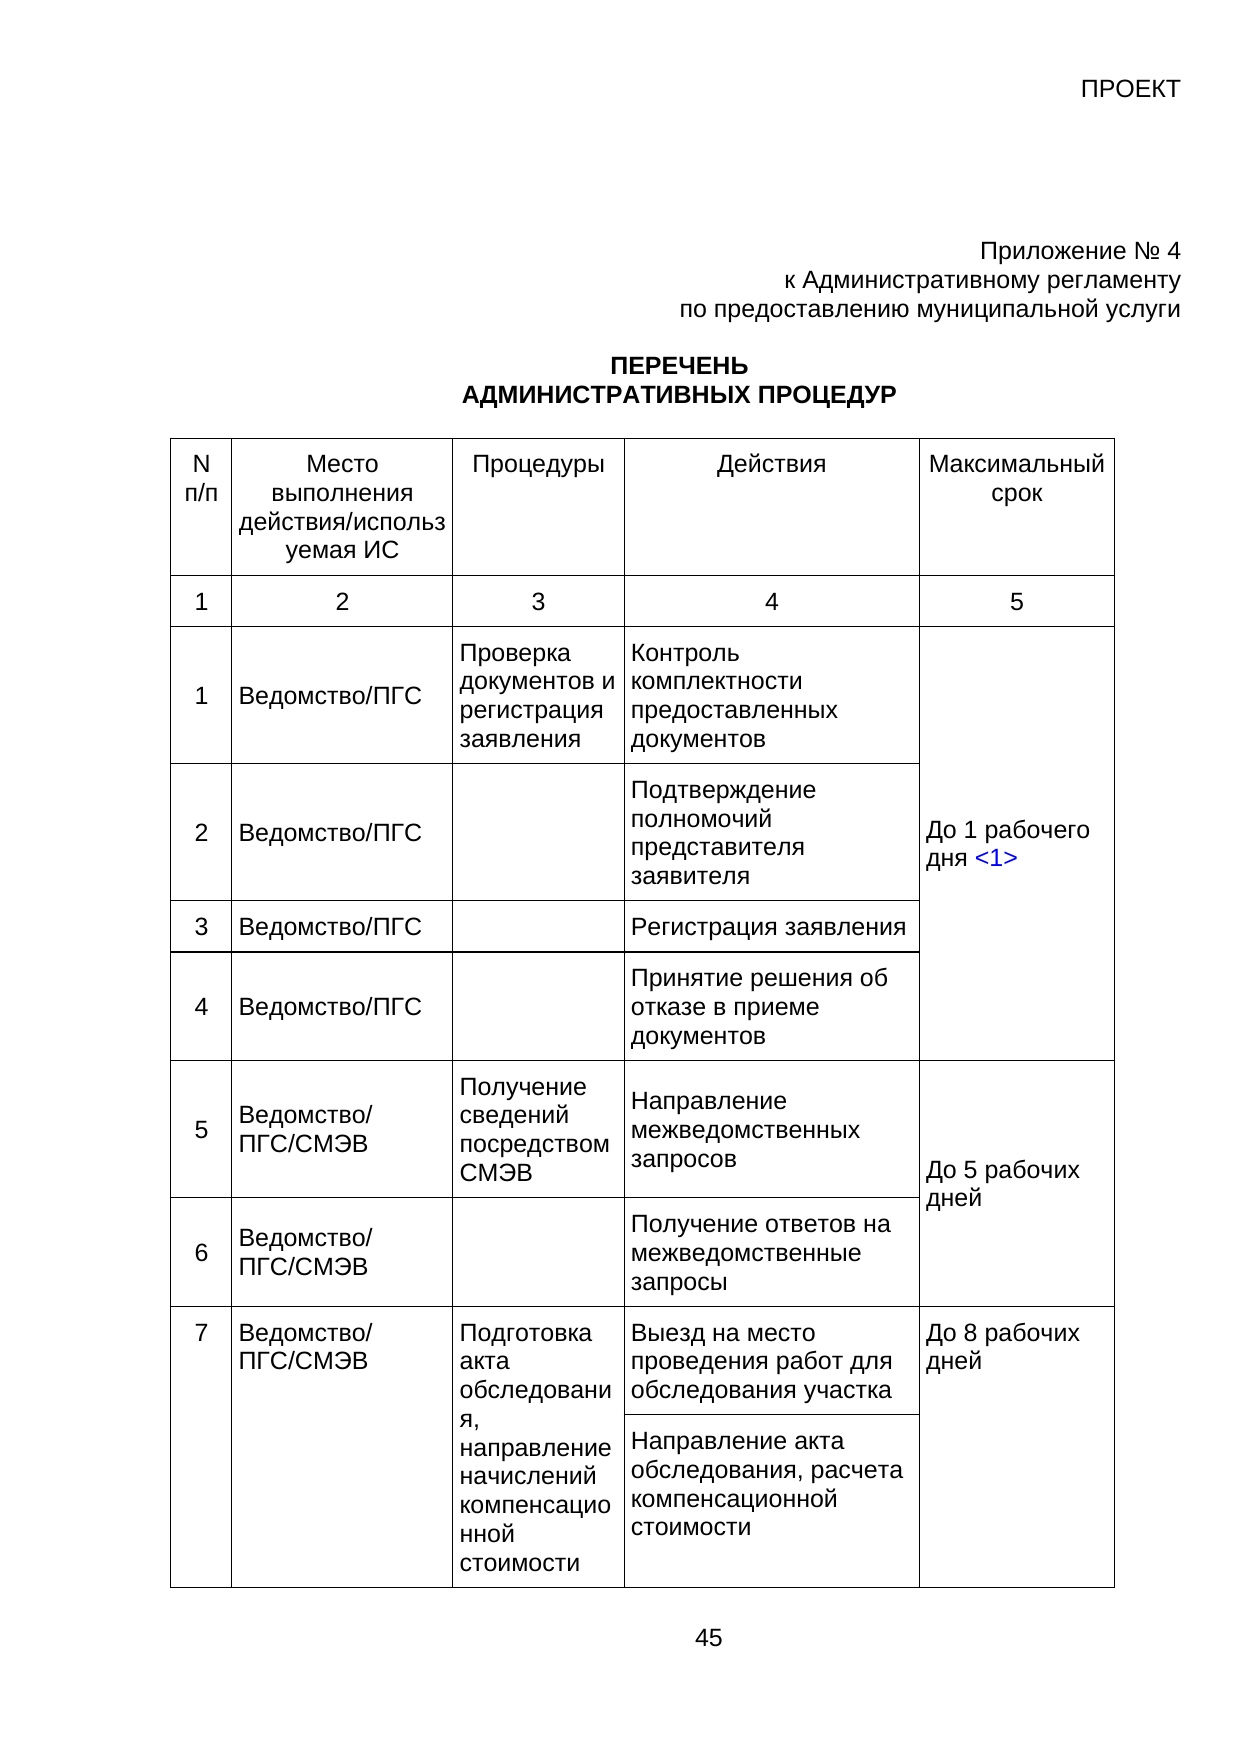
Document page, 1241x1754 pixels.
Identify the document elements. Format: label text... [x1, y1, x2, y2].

title АДМИНИСТРАТИВНЫХ ПРОЦЕДУР [177, 380, 1181, 409]
table_header Место выполнения действия/используемая ИС [232, 439, 452, 575]
table_cell Ведомство/ПГС/СМЭВ [232, 1307, 452, 1587]
table_cell Ведомство/ПГС/СМЭВ [232, 1061, 452, 1197]
table_cell Ведомство/ПГС [232, 627, 452, 763]
table_cell Ведомство/ПГС/СМЭВ [232, 1198, 452, 1306]
table_cell 5 [171, 1061, 231, 1197]
table_cell Регистрация заявления [625, 901, 919, 951]
table_cell [453, 901, 624, 951]
table_cell Контроль комплектности предоставленных документов [625, 627, 919, 763]
table_header Процедуры [453, 439, 624, 575]
table_cell До 1 рабочего дня <1> [920, 627, 1114, 1060]
table_cell Выезд на место проведения работ для обследования участка [625, 1307, 919, 1414]
table_cell До 8 рабочих дней [920, 1307, 1114, 1587]
table_cell 6 [171, 1198, 231, 1306]
table_cell Ведомство/ПГС [232, 953, 452, 1060]
text по предоставлению муниципальной услуги [177, 294, 1181, 322]
table_cell Подтверждение полномочий представителя заявителя [625, 764, 919, 900]
table_header Максимальный срок [920, 439, 1114, 575]
table_cell 4 [171, 953, 231, 1060]
table_cell 4 [625, 576, 919, 626]
table_cell Получение ответов на межведомственные запросы [625, 1198, 919, 1306]
table_cell 1 [171, 627, 231, 763]
table_cell [453, 1198, 624, 1306]
table_header N п/п [171, 439, 231, 575]
table_cell Ведомство/ПГС [232, 901, 452, 951]
table_cell Получение сведений посредством СМЭВ [453, 1061, 624, 1197]
table_cell Направление акта обследования, расчета компенсационной стоимости [625, 1415, 919, 1587]
table_header Действия [625, 439, 919, 575]
table_cell Ведомство/ПГС [232, 764, 452, 900]
table_cell 1 [171, 576, 231, 626]
text к Административному регламенту [177, 265, 1181, 294]
table_cell [453, 764, 624, 900]
table_cell 3 [453, 576, 624, 626]
table_cell 3 [171, 901, 231, 951]
table_cell Проверка документов и регистрация заявления [453, 627, 624, 763]
text Приложение № 4 [177, 236, 1181, 265]
table_cell 5 [920, 576, 1114, 626]
table_cell 2 [232, 576, 452, 626]
table_cell Принятие решения об отказе в приеме документов [625, 953, 919, 1060]
table_cell 7 [171, 1307, 231, 1587]
table_cell До 5 рабочих дней [920, 1061, 1114, 1306]
table_cell Подготовка акта обследования, направление начислений компенсационной стоимости [453, 1307, 624, 1587]
table_cell 2 [171, 764, 231, 900]
table_cell [453, 953, 624, 1060]
table_cell Направление межведомственных запросов [625, 1061, 919, 1197]
title ПЕРЕЧЕНЬ [177, 351, 1181, 380]
